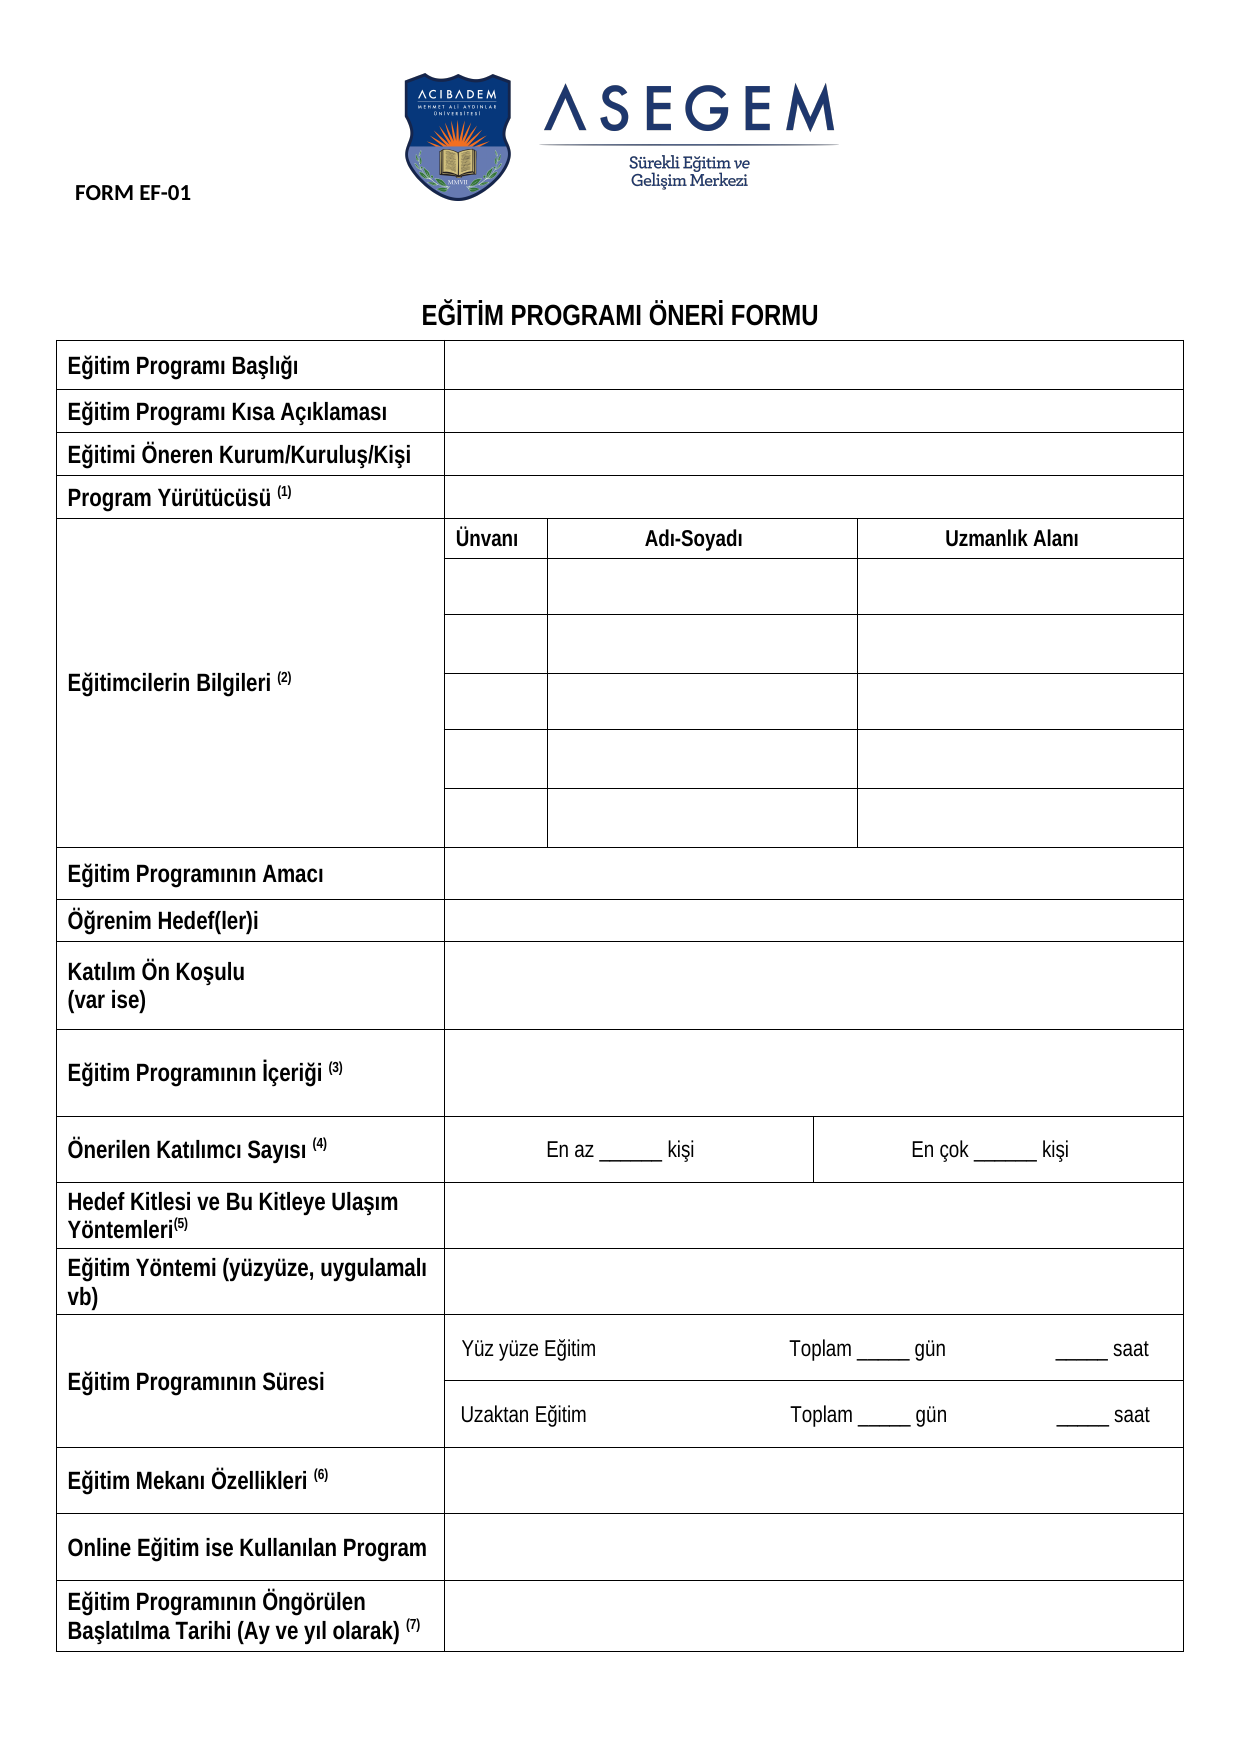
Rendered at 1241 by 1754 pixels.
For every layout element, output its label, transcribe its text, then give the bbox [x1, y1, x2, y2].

picture [401, 73, 839, 201]
table_cell [548, 615, 857, 673]
table_cell [548, 559, 857, 614]
table_cell [548, 674, 857, 729]
table_cell [445, 900, 1183, 941]
table_cell Eğitim Programının İçeriği (3) [57, 1030, 444, 1116]
table_cell Eğitim Programının Amacı [57, 848, 444, 899]
table_cell [548, 730, 857, 788]
table_cell [445, 476, 1183, 518]
table_cell [445, 730, 547, 788]
table_cell Uzmanlık Alanı [858, 519, 1183, 557]
table_cell Yüz yüze Eğitim Toplam _____ gün _____ saat [445, 1315, 1183, 1380]
table_cell [445, 615, 547, 673]
table_cell [858, 615, 1183, 673]
table_cell Eğitimcilerin Bilgileri (2) [57, 519, 444, 847]
table_cell Eğitim Yöntemi (yüzyüze, uygulamalı vb) [57, 1249, 444, 1314]
table_cell [858, 730, 1183, 788]
table_cell Eğitim Mekanı Özellikleri (6) [57, 1448, 444, 1513]
table_cell [445, 674, 547, 729]
table_cell [445, 1581, 1183, 1651]
table_cell [858, 559, 1183, 614]
table_cell [445, 1514, 1183, 1580]
table_cell Eğitimi Öneren Kurum/Kuruluş/Kişi [57, 433, 444, 475]
table_cell [445, 559, 547, 614]
table_cell En az ______ kişi [445, 1117, 813, 1182]
table_cell Eğitim Programının Süresi [57, 1315, 444, 1447]
table_cell Katılım Ön Koşulu (var ise) [57, 942, 444, 1028]
table_cell En çok ______ kişi [814, 1117, 1183, 1182]
table_cell Önerilen Katılımcı Sayısı (4) [57, 1117, 444, 1182]
table_cell [445, 789, 547, 847]
table_cell Öğrenim Hedef(ler)i [57, 900, 444, 941]
table_cell Eğitim Programının Öngörülen Başlatılma Tarihi (Ay ve yıl olarak) (7) [57, 1581, 444, 1651]
table_cell Program Yürütücüsü (1) [57, 476, 444, 518]
table_cell Adı-Soyadı [548, 519, 857, 557]
table_cell Eğitim Programı Başlığı [57, 341, 444, 389]
table_cell [445, 942, 1183, 1028]
table_cell Ünvanı [445, 519, 547, 557]
table_cell [445, 390, 1183, 432]
table_cell [445, 1030, 1183, 1116]
table_cell [445, 341, 1183, 389]
table_cell [548, 789, 857, 847]
table_cell Eğitim Programı Kısa Açıklaması [57, 390, 444, 432]
table_cell [858, 674, 1183, 729]
table_header EĞİTİM PROGRAMI ÖNERİ FORMU [56, 290, 1184, 340]
table_cell [445, 1448, 1183, 1513]
table_cell [445, 1183, 1183, 1248]
table_cell Online Eğitim ise Kullanılan Program [57, 1514, 444, 1580]
table_cell [445, 433, 1183, 475]
table_cell [858, 789, 1183, 847]
table_cell [445, 848, 1183, 899]
table_cell Hedef Kitlesi ve Bu Kitleye Ulaşım Yöntemleri(5) [57, 1183, 444, 1248]
table_cell [445, 1249, 1183, 1314]
table_cell Uzaktan Eğitim Toplam _____ gün _____ saat [445, 1381, 1183, 1447]
